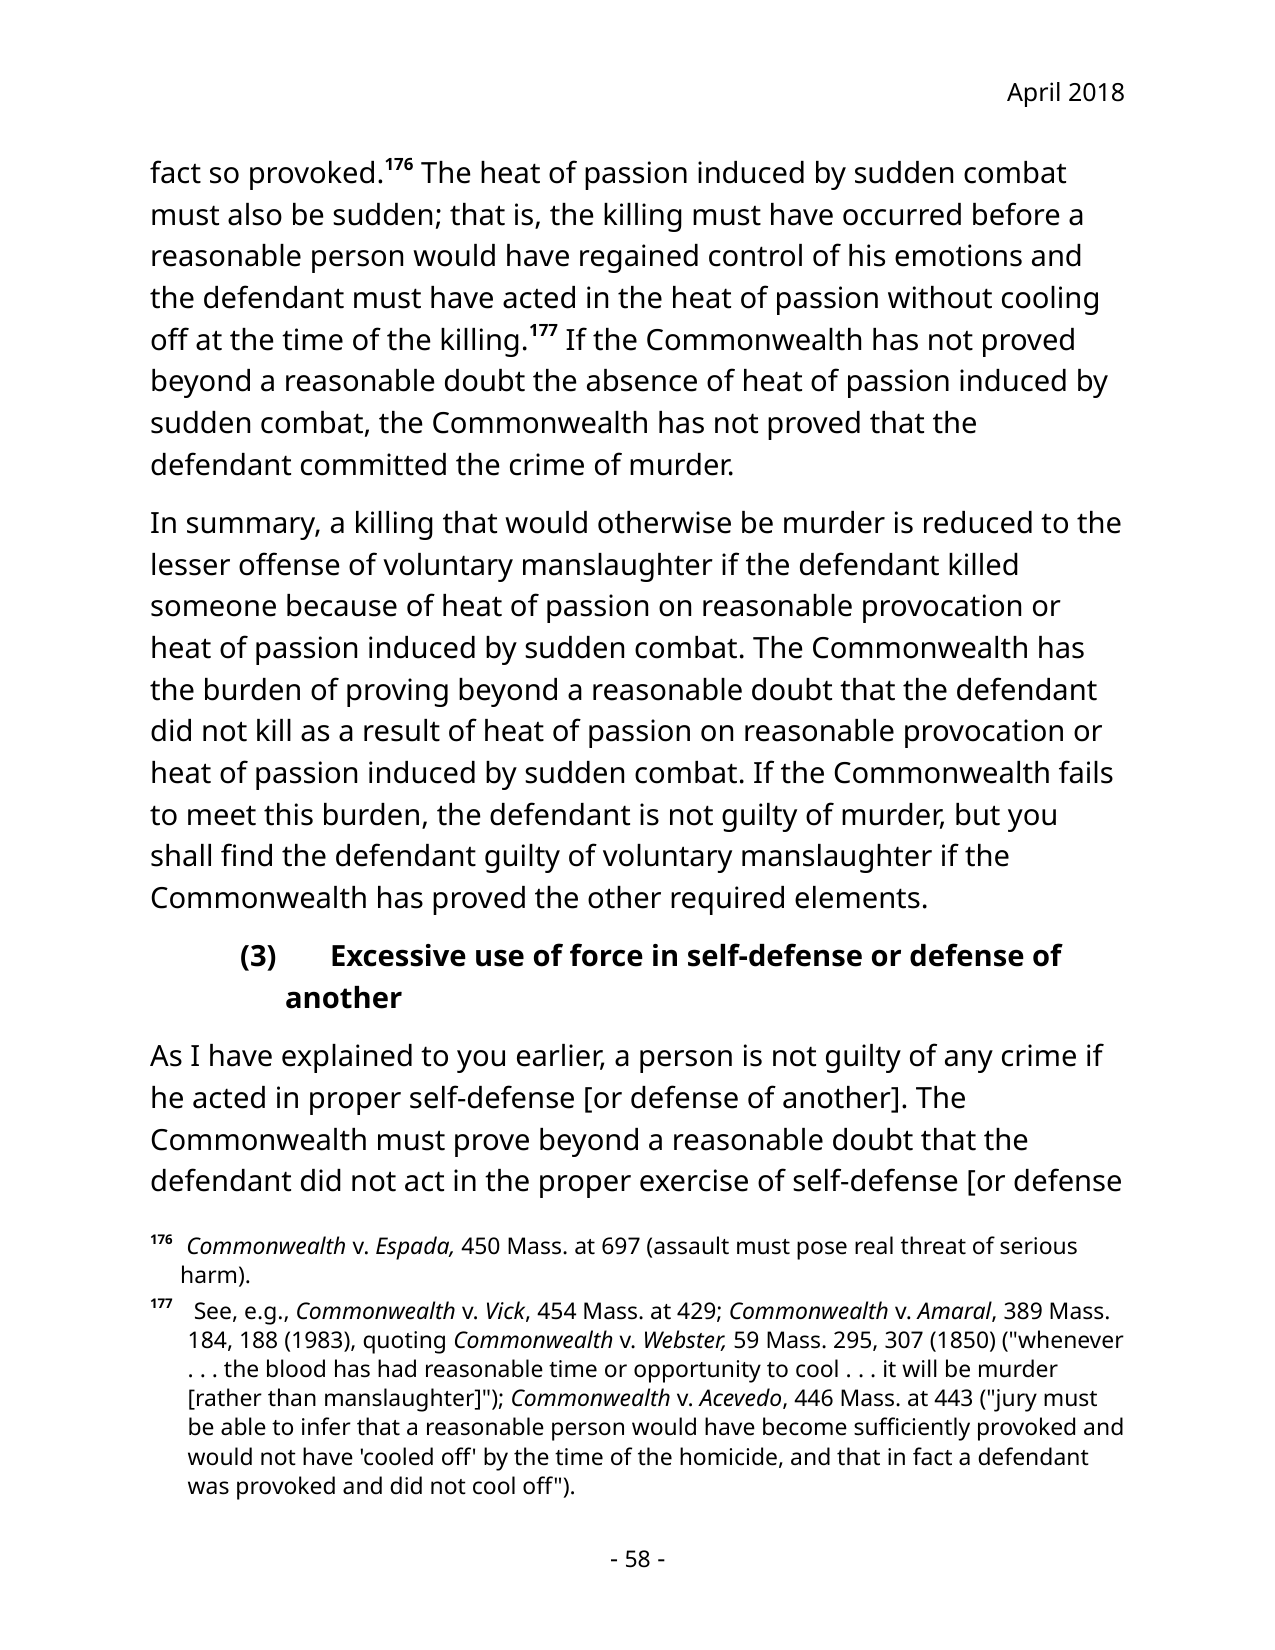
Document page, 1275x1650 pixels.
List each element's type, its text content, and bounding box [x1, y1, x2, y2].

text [150, 1033, 1125, 1200]
text Excessive use of force in self-defense or defense of another [240, 933, 1125, 1017]
text In summary, a killing that would otherwise be murder is reduced to the lesser offense of voluntary manslaughter if the defendant killed someone because of heat of passion on reasonable provocation or heat of passion induced by sudden combat. The Commonwealth has the burden of proving beyond a reasonable doubt that the defendant did not kill as a result of heat of passion on reasonable provocation or heat of passion induced by sudden combat. If the Commonwealth fails to meet this burden, the defendant is not guilty of murder, but you shall find the defendant guilty of voluntary manslaughter if the Commonwealth has proved the other required elements. [150, 500, 1125, 917]
text Sudden combat involves a sudden assault by the person killed and the defendant upon each other. In sudden combat, physical contact, even a single blow, may amount to reasonable provocation. Whether the contact is sufficient will depend on whether a reasonable person under similar circumstances would have been provoked to act out of emotion rather than reasoned reflection and on whether the defendant was in fact so provoked. The heat of passion induced by sudden combat must also be sudden; that is, the killing must have occurred before a reasonable person would have regained control of his emotions and the defendant must have acted in the heat of passion without cooling off at the time of the killing. If the Commonwealth has not proved beyond a reasonable doubt the absence of heat of passion induced by sudden combat, the Commonwealth has not proved that the defendant committed the crime of murder. [150, 150, 1125, 483]
